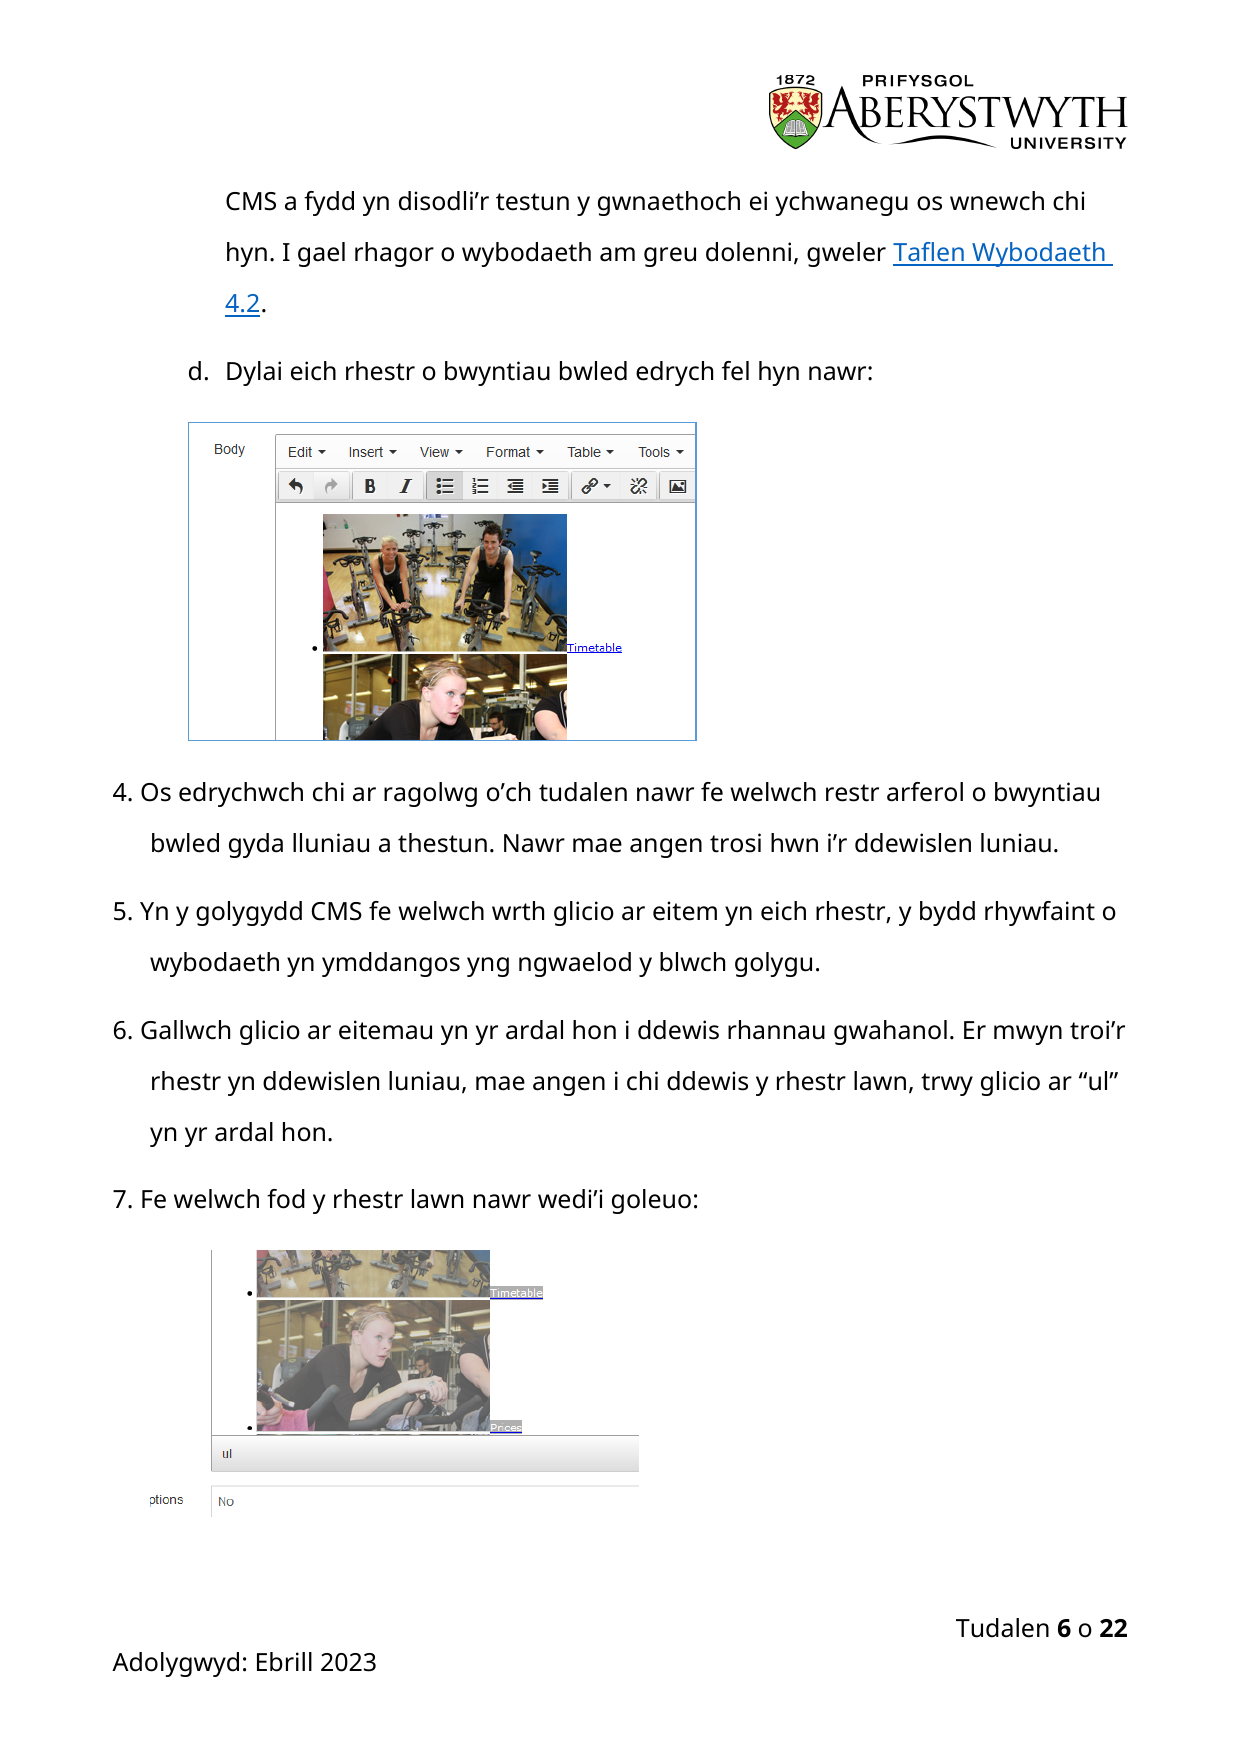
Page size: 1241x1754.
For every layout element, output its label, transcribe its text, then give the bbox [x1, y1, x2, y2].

list Gallwch glicio ar eitemau yn yr ardal hon i ddewis rhannau gwahanol. Er mwyn troi’r rhestr yn ddewislen luniau, mae angen i chi ddewis y rhestr lawn, trwy glicio ar “ul” yn yr ardal hon. [112, 1012, 1128, 1148]
list Yn y golygydd CMS fe welwch wrth glicio ar eitem yn eich rhestr, y bydd rhywfaint o wybodaeth yn ymddangos yng ngwaelod y blwch golygu. [112, 894, 1128, 979]
list Os edrychwch chi ar ragolwg o’ch tudalen nawr fe welwch restr arferol o bwyntiau bwled gyda lluniau a thestun. Nawr mae angen trosi hwn i’r ddewislen luniau. [112, 775, 1128, 860]
list Dylai eich rhestr o bwyntiau bwled edrych fel hyn nawr: [187, 354, 1128, 388]
picture [769, 75, 1128, 150]
list Fe welwch fod y rhestr lawn nawr wedi’i goleuo: [112, 1182, 1128, 1216]
